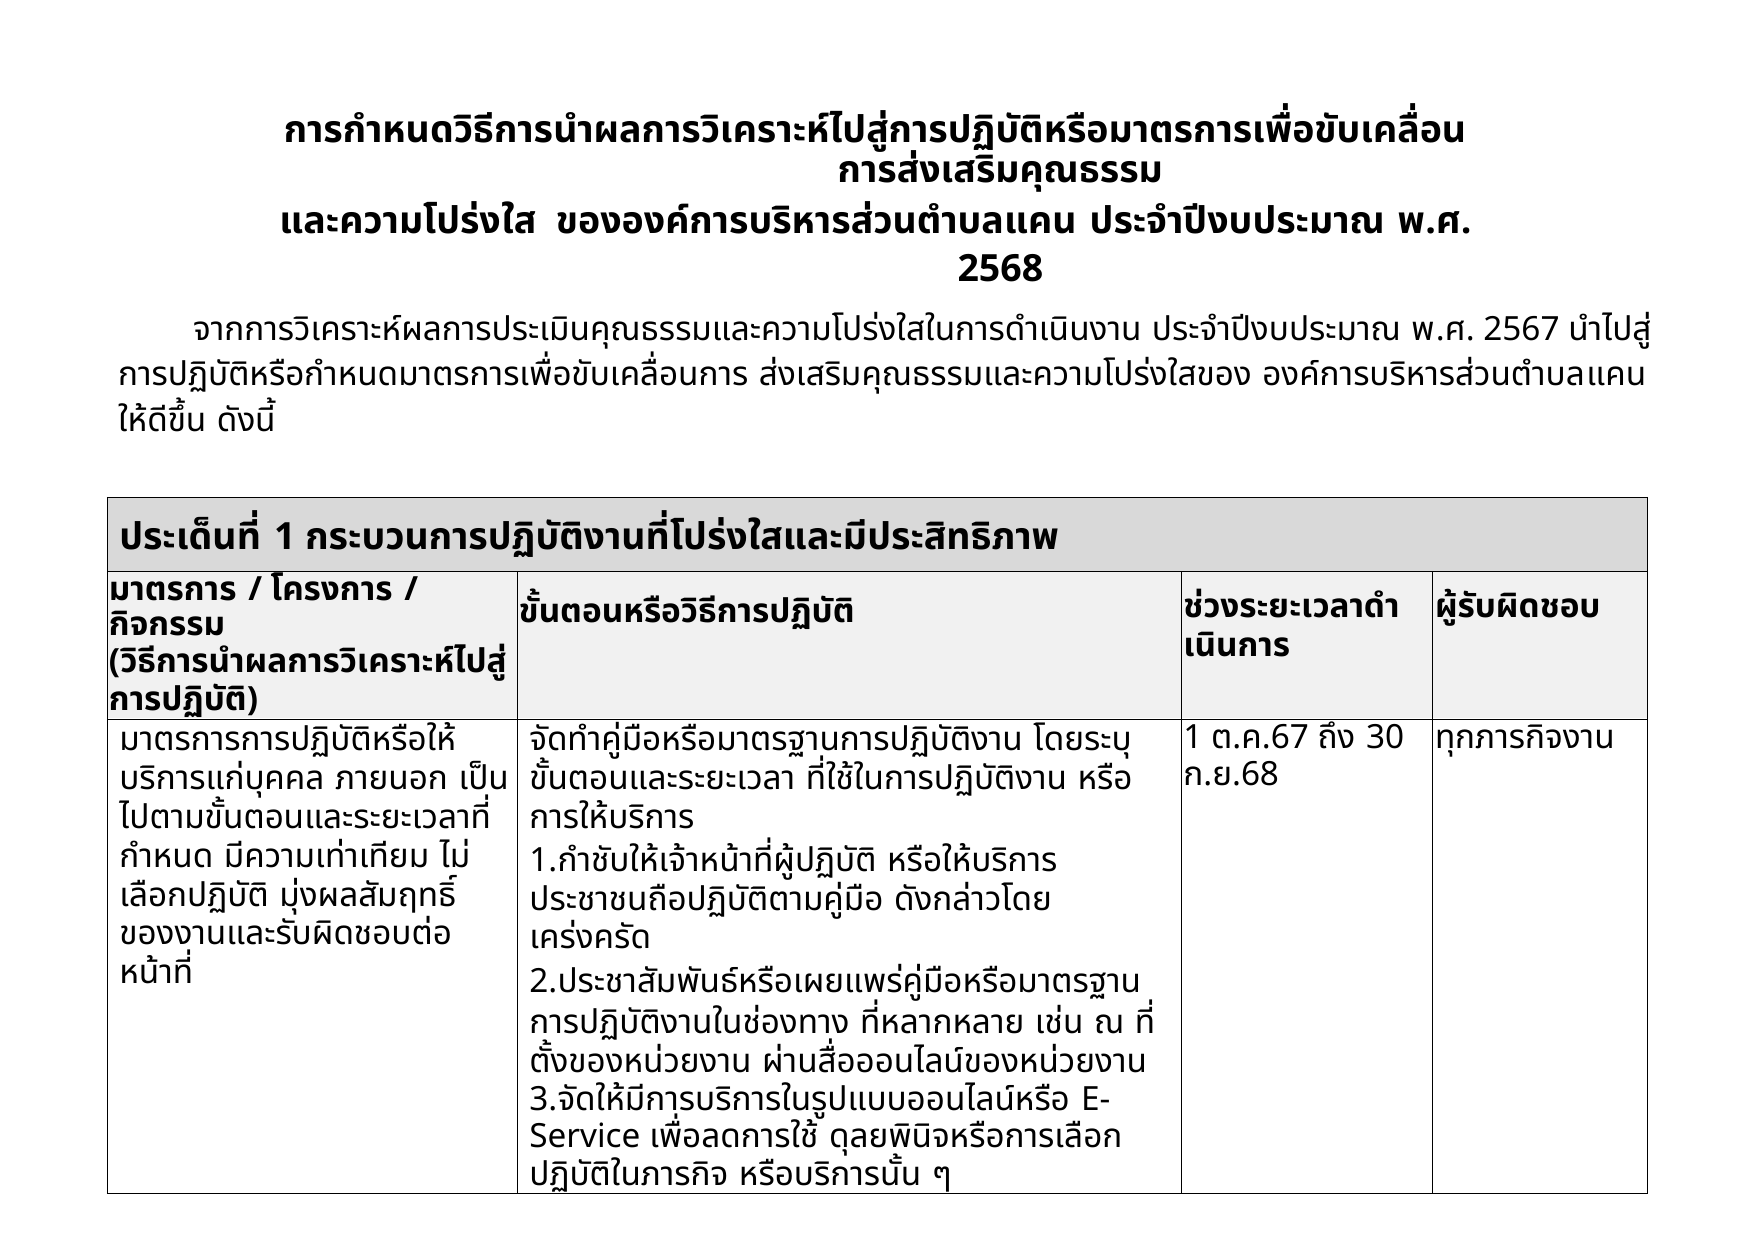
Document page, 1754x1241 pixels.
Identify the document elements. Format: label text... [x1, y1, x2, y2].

subtitle และความโปร่งใส ขององค์การบริหารส่วนตําบลแคน ประจําปีงบประมาณ พ.ศ. 2568 [266, 192, 1484, 292]
table_cell มาตรการการปฏิบัติหรือให้บริการแก่บุคคล ภายนอก เป็นไปตามขั้นตอนและระยะเวลาที่ กําหนด มีความเท่าเทียม ไม่เลือกปฏิบัติ มุ่งผลสัมฤทธิ์ ของงานและรับผิดชอบต่อ หน้าที่ [108, 720, 517, 1193]
text จากการวิเคราะห์ผลการประเมินคุณธรรมและความโปร่งใสในการดําเนินงาน ประจําปีงบประมาณ พ.ศ. 2567 นําไปสู่การปฏิบัติหรือกําหนดมาตรการเพื่อขับเคลื่อนการ ส่งเสริมคุณธรรมและความโปร่งใสของ องค์การบริหารส่วนตําบลแคน ให้ดีขึ้น ดังนี้ [118, 305, 1680, 439]
table_cell ช่วงระยะเวลาดําเนินการ [1182, 572, 1432, 718]
table_cell จัดทําคู่มือหรือมาตรฐานการปฏิบัติงาน โดยระบุขั้นตอนและระยะเวลา ที่ใช้ในการปฏิบัติงาน หรือการให้บริการ 1.กําชับให้เจ้าหน้าที่ผู้ปฏิบัติ หรือให้บริการประชาชนถือปฏิบัติตามคู่มือ ดังกล่าวโดยเคร่งครัด 2.ประชาสัมพันธ์หรือเผยแพร่คู่มือหรือมาตรฐานการปฏิบัติงานในช่องทาง ที่หลากหลาย เช่น ณ ที่ตั้งของหน่วยงาน ผ่านสื่อออนไลน์ของหน่วยงาน 3.จัดให้มีการบริการในรูปแบบออนไลน์หรือ E-Service เพื่อลดการใช้ ดุลยพินิจหรือการเลือกปฏิบัติในภารกิจ หรือบริการนั้น ๆ [518, 720, 1181, 1193]
table_cell ขั้นตอนหรือวิธีการปฏิบัติ [518, 572, 1181, 718]
table_cell ทุกภารกิจงาน [1433, 720, 1647, 1193]
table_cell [1182, 720, 1432, 1193]
subtitle การกําหนดวิธีการนําผลการวิเคราะห์ไปสู่การปฏิบัติหรือมาตรการเพื่อขับเคลื่อนการส่งเสริมคุณธรรม [266, 110, 1484, 192]
table_header ประเด็นที่ 1 กระบวนการปฏิบัติงานที่โปร่งใสและมีประสิทธิภาพ [108, 498, 1647, 571]
table_cell ผู้รับผิดชอบ [1433, 572, 1647, 718]
table_cell มาตรการ / โครงการ / กิจกรรม (วิธีการนําผลการวิเคราะห์ไปสู่การปฏิบัติ) [108, 572, 517, 718]
